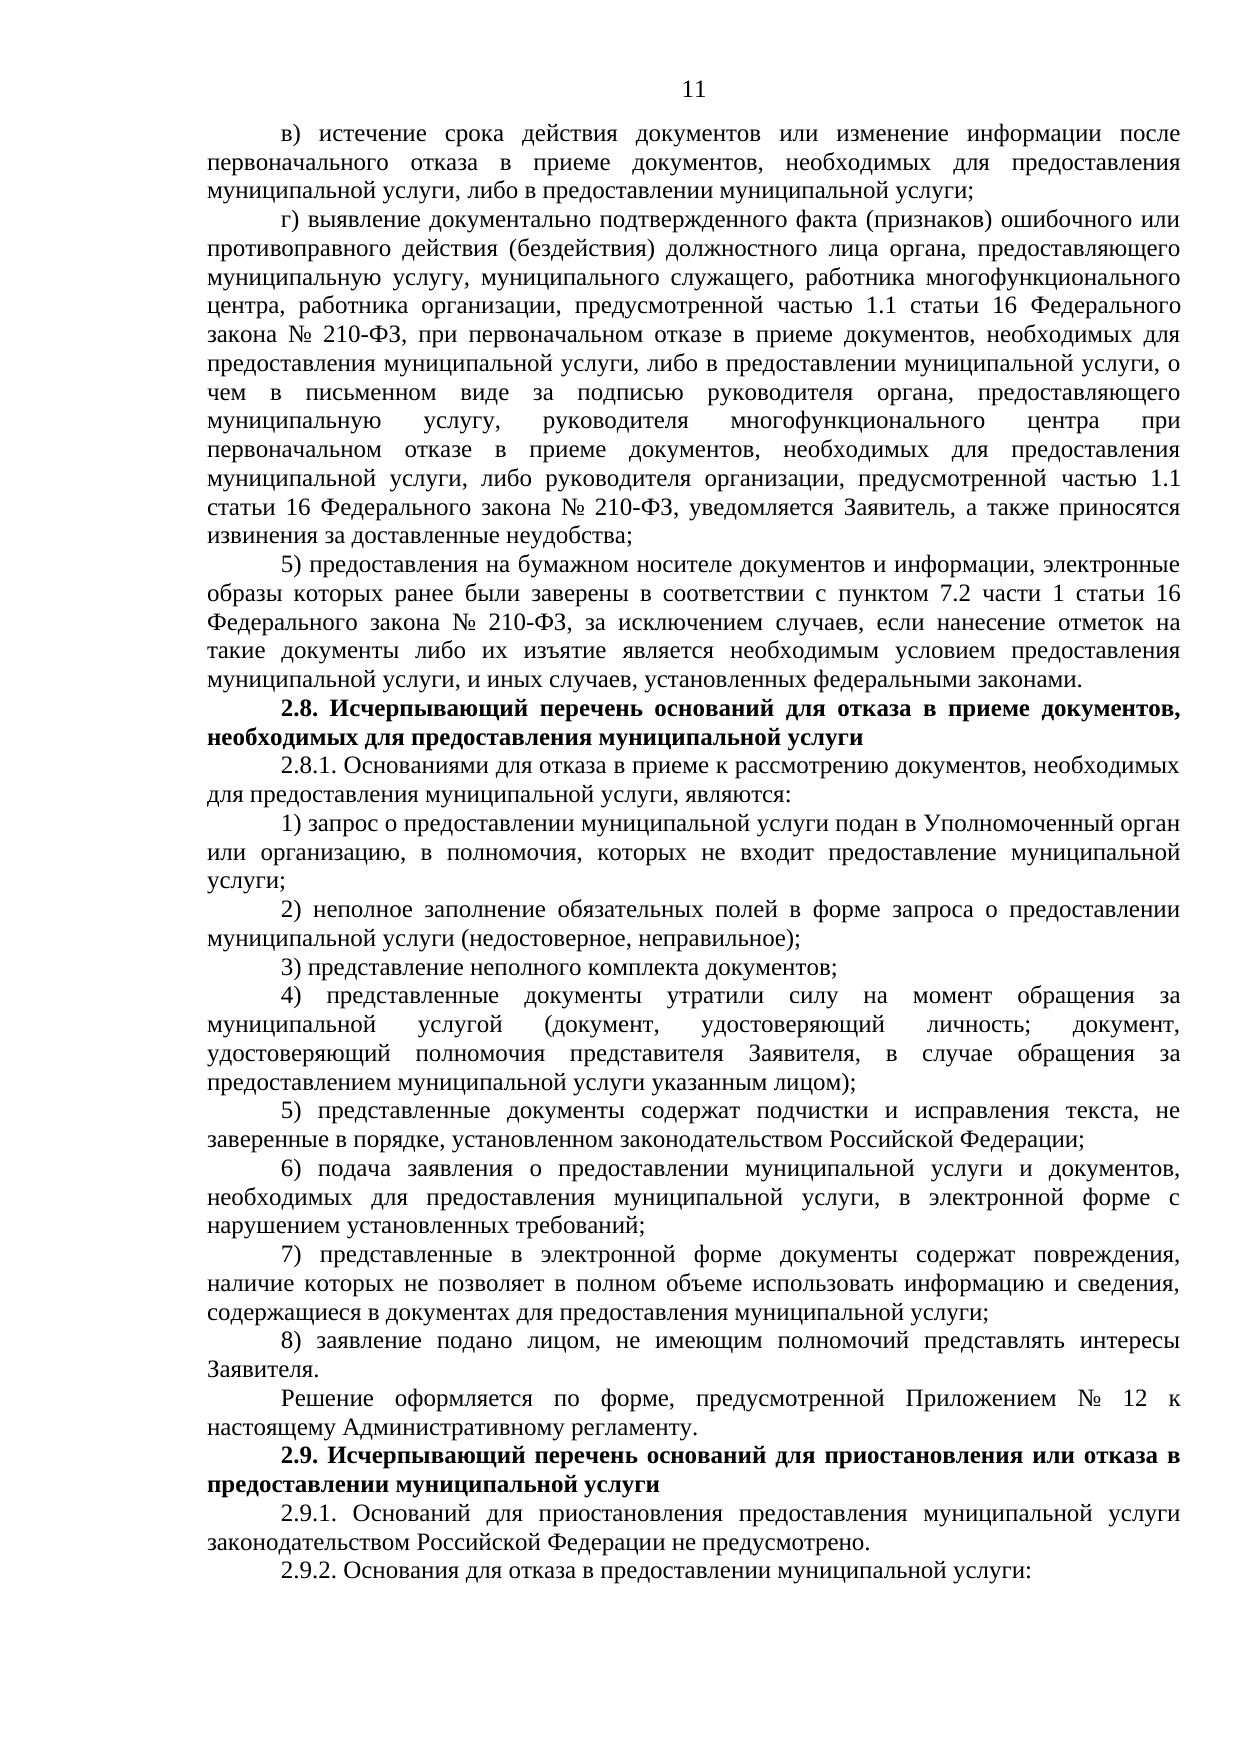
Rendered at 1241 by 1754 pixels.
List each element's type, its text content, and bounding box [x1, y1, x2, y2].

text 3) представление неполного комплекта документов; [207, 952, 1181, 981]
text г) выявление документально подтвержденного факта (признаков) ошибочного или противоправного действия (бездействия) должностного лица органа, предоставляющего муниципальную услугу, муниципального служащего, работника многофункционального центра, работника организации, предусмотренной частью 1.1 статьи 16 Федерального закона № 210-ФЗ, при первоначальном отказе в приеме документов, необходимых для предоставления муниципальной услуги, либо в предоставлении муниципальной услуги, о чем в письменном виде за подписью руководителя органа, предоставляющего муниципальную услугу, руководителя многофункционального центра при первоначальном отказе в приеме документов, необходимых для предоставления муниципальной услуги, либо руководителя организации, предусмотренной частью 1.1 статьи 16 Федерального закона № 210-ФЗ, уведомляется Заявитель, а также приносятся извинения за доставленные неудобства; [207, 204, 1181, 549]
text в) истечение срока действия документов или изменение информации после первоначального отказа в приеме документов, необходимых для предоставления муниципальной услуги, либо в предоставлении муниципальной услуги; [207, 118, 1181, 204]
text 2.9.1. Оснований для приостановления предоставления муниципальной услуги законодательством Российской Федерации не предусмотрено. [207, 1498, 1181, 1556]
text 2.8.1. Основаниями для отказа в приеме к рассмотрению документов, необходимых для предоставления муниципальной услуги, являются: [207, 751, 1181, 808]
text 2.9.2. Основания для отказа в предоставлении муниципальной услуги: [207, 1556, 1181, 1584]
text 2.8. Исчерпывающий перечень оснований для отказа в приеме документов, необходимых для предоставления муниципальной услуги [207, 693, 1181, 751]
text 6) подача заявления о предоставлении муниципальной услуги и документов, необходимых для предоставления муниципальной услуги, в электронной форме с нарушением установленных требований; [207, 1153, 1181, 1239]
text 2.9. Исчерпывающий перечень оснований для приостановления или отказа в предоставлении муниципальной услуги [207, 1441, 1181, 1498]
text 4) представленные документы утратили силу на момент обращения за муниципальной услугой (документ, удостоверяющий личность; документ, удостоверяющий полномочия представителя Заявителя, в случае обращения за предоставлением муниципальной услуги указанным лицом); [207, 981, 1181, 1096]
text 1) запрос о предоставлении муниципальной услуги подан в Уполномоченный орган или организацию, в полномочия, которых не входит предоставление муниципальной услуги; [207, 808, 1181, 894]
text 2) неполное заполнение обязательных полей в форме запроса о предоставлении муниципальной услуги (недостоверное, неправильное); [207, 894, 1181, 952]
text 8) заявление подано лицом, не имеющим полномочий представлять интересы Заявителя. [207, 1326, 1181, 1383]
text 5) предоставления на бумажном носителе документов и информации, электронные образы которых ранее были заверены в соответствии с пунктом 7.2 части 1 статьи 16 Федерального закона № 210-ФЗ, за исключением случаев, если нанесение отметок на такие документы либо их изъятие является необходимым условием предоставления муниципальной услуги, и иных случаев, установленных федеральными законами. [207, 549, 1181, 693]
text 5) представленные документы содержат подчистки и исправления текста, не заверенные в порядке, установленном законодательством Российской Федерации; [207, 1096, 1181, 1153]
text Решение оформляется по форме, предусмотренной Приложением № 12 к настоящему Административному регламенту. [207, 1383, 1181, 1441]
text 7) представленные в электронной форме документы содержат повреждения, наличие которых не позволяет в полном объеме использовать информацию и сведения, содержащиеся в документах для предоставления муниципальной услуги; [207, 1239, 1181, 1326]
